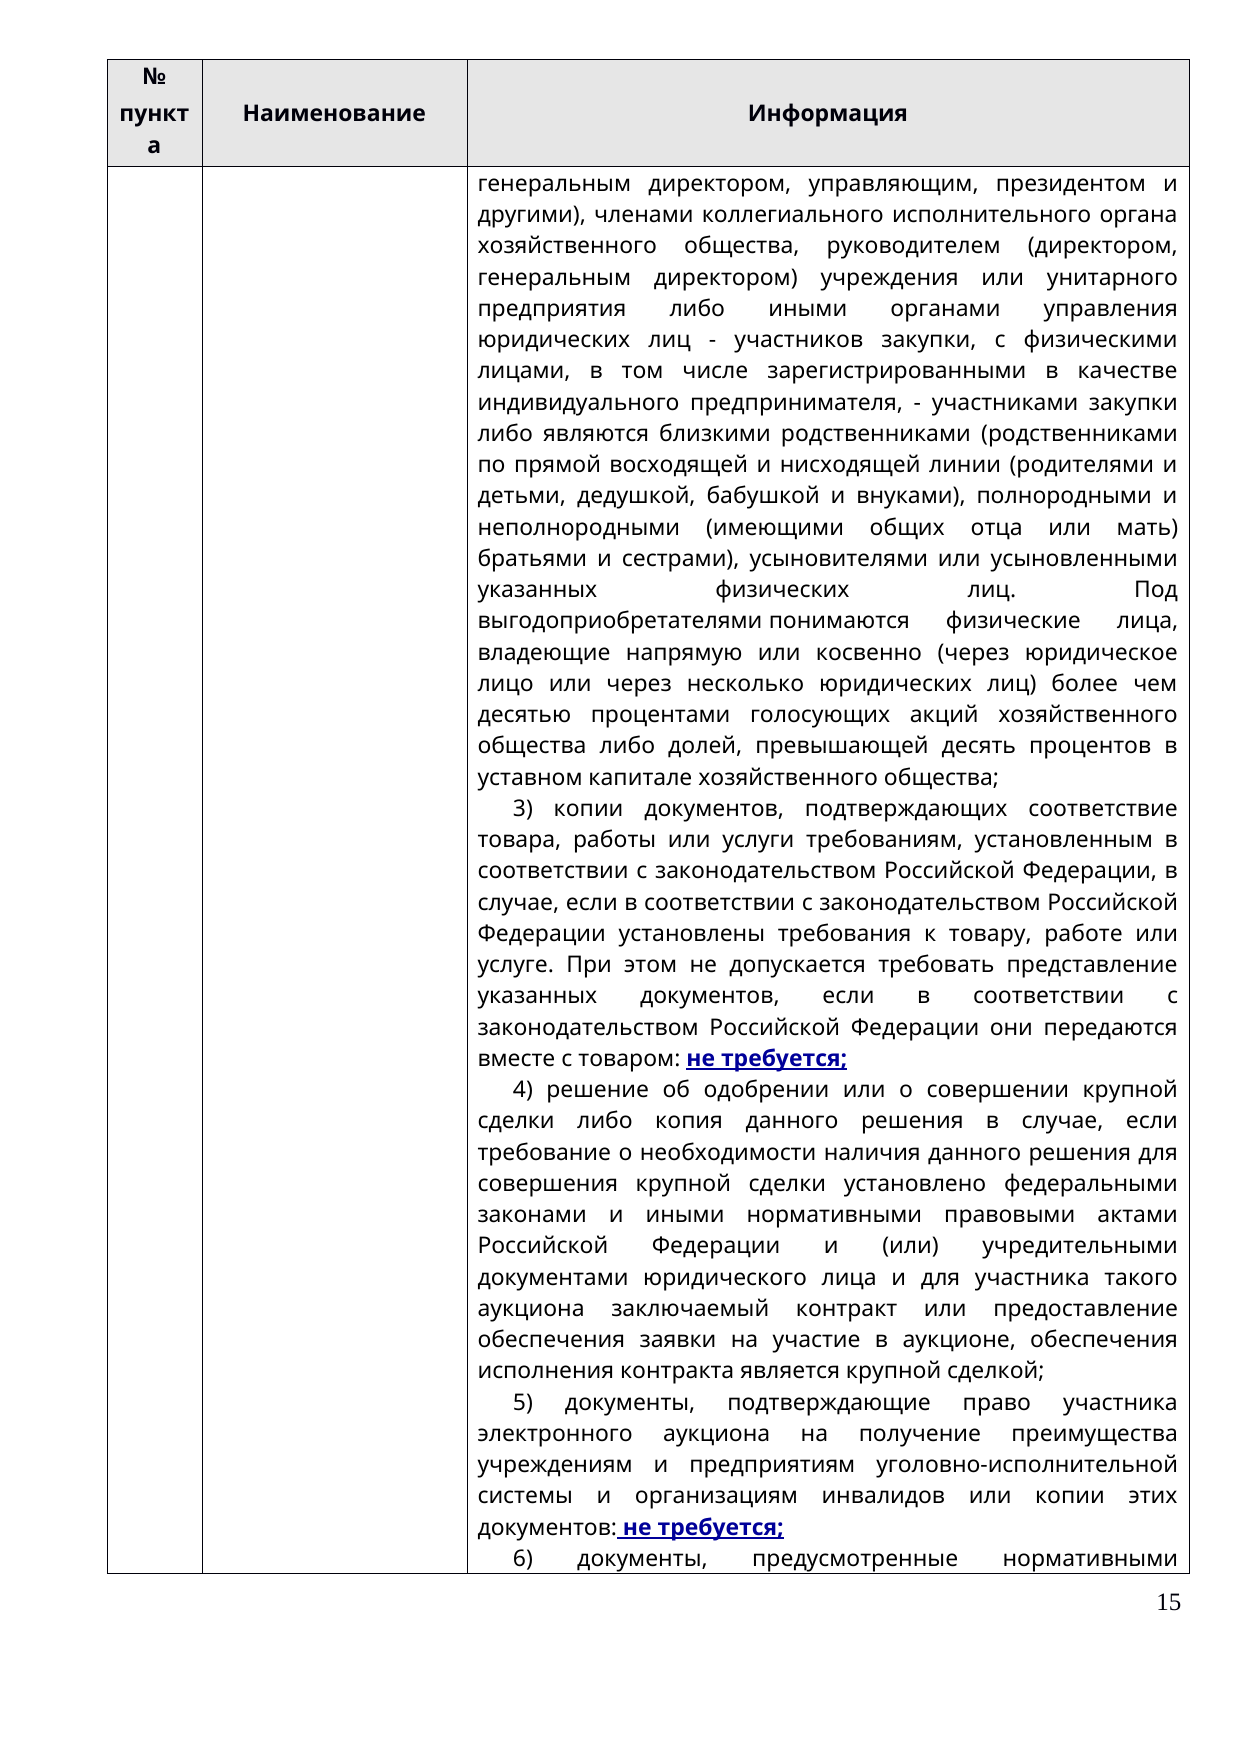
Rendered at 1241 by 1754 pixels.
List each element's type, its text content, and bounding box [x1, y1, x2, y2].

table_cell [468, 167, 1189, 1573]
table_header № пункта [108, 60, 202, 166]
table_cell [203, 167, 467, 1573]
table_cell [108, 167, 202, 1573]
table_header Информация [468, 60, 1189, 166]
table_header Наименование [203, 60, 467, 166]
